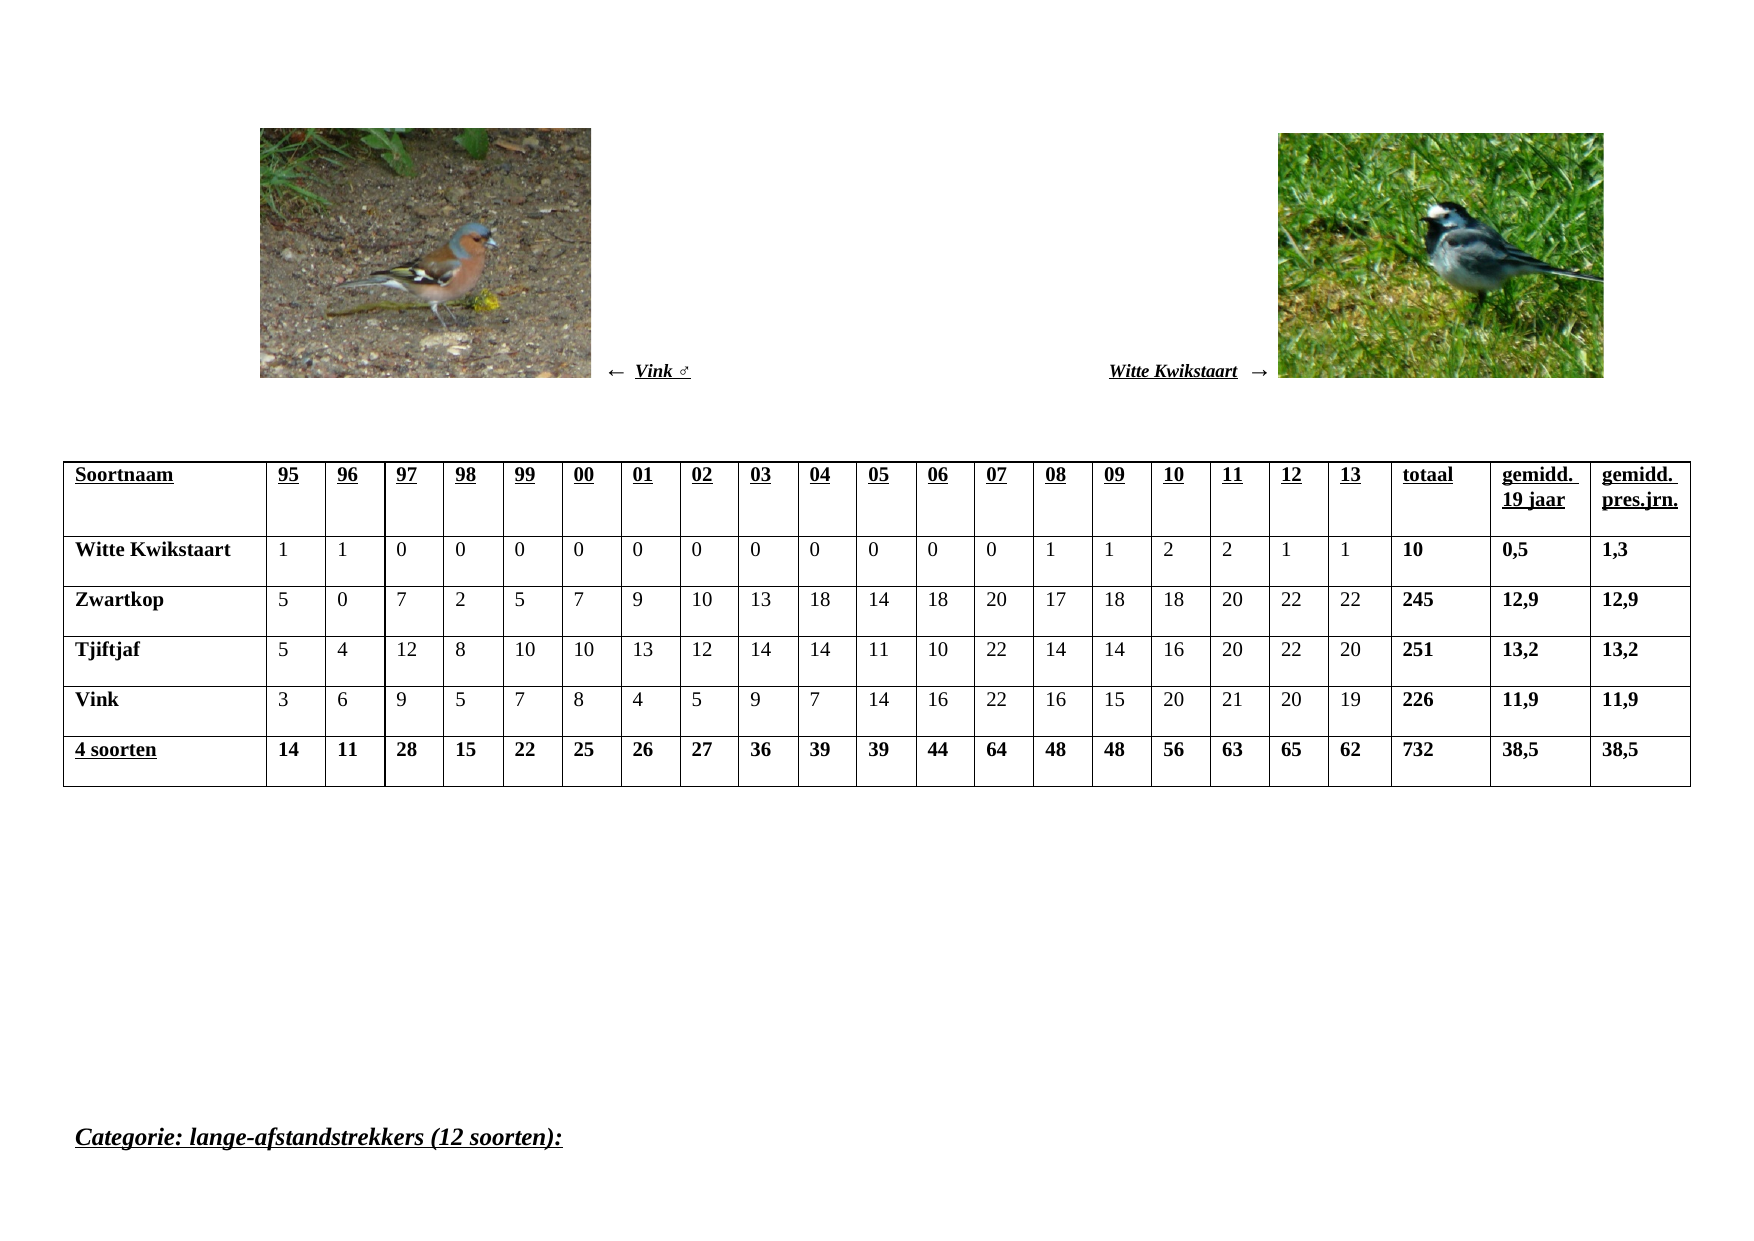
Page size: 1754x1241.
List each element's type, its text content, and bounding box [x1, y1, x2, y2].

table_cell Witte Kwikstaart [64, 537, 266, 586]
table_cell 8 [444, 637, 503, 686]
table_cell 4 soorten [64, 737, 266, 786]
table_header 09 [1093, 463, 1151, 536]
table_cell 17 [1034, 587, 1092, 636]
table_cell 38,5 [1491, 737, 1590, 786]
table_cell 251 [1392, 637, 1490, 686]
table_cell 5 [681, 687, 738, 736]
table_cell 13 [739, 587, 798, 636]
table_cell 65 [1270, 737, 1328, 786]
table_cell 1 [326, 537, 384, 586]
table_cell Vink [64, 687, 266, 736]
table_cell 11 [326, 737, 384, 786]
table_cell 11,9 [1491, 687, 1590, 736]
table_cell 7 [504, 687, 562, 736]
table_cell 1 [1270, 537, 1328, 586]
table_cell 245 [1392, 587, 1490, 636]
table_header 07 [975, 463, 1033, 536]
table_cell 12,9 [1491, 587, 1590, 636]
table_cell 0 [917, 537, 974, 586]
table_cell 14 [1093, 637, 1151, 686]
table_cell 0 [326, 587, 384, 636]
table_cell 20 [975, 587, 1033, 636]
table_cell 21 [1211, 687, 1269, 736]
table_header 13 [1329, 463, 1391, 536]
table_cell 14 [739, 637, 798, 686]
table_cell 4 [326, 637, 384, 686]
table_cell 1 [1034, 537, 1092, 586]
table_cell 44 [917, 737, 974, 786]
table_cell 62 [1329, 737, 1391, 786]
table_cell 10 [917, 637, 974, 686]
table_cell 2 [1152, 537, 1210, 586]
table_cell 20 [1152, 687, 1210, 736]
table_header 04 [799, 463, 856, 536]
table_cell 5 [504, 587, 562, 636]
table_cell 56 [1152, 737, 1210, 786]
table_cell 7 [799, 687, 856, 736]
table_cell 20 [1211, 587, 1269, 636]
table_cell 48 [1034, 737, 1092, 786]
table_cell Tjiftjaf [64, 637, 266, 686]
table_header 97 [386, 463, 443, 536]
table_cell 14 [799, 637, 856, 686]
table_header gemidd. pres.jrn. [1591, 463, 1690, 536]
table_cell 9 [386, 687, 443, 736]
table_cell 2 [444, 587, 503, 636]
table_cell 14 [1034, 637, 1092, 686]
text Categorie: lange-afstandstrekkers (12 soorten): [75, 1122, 1679, 1151]
table_cell 63 [1211, 737, 1269, 786]
table_cell 25 [563, 737, 621, 786]
table_cell 0 [386, 537, 443, 586]
table_cell 12 [681, 637, 738, 686]
table_cell 0 [799, 537, 856, 586]
table_cell 27 [681, 737, 738, 786]
table_cell 64 [975, 737, 1033, 786]
table_cell 0 [622, 537, 680, 586]
table_cell 13,2 [1491, 637, 1590, 686]
picture [1278, 133, 1604, 378]
table_cell 36 [739, 737, 798, 786]
table_cell 22 [975, 687, 1033, 736]
table_cell 1 [267, 537, 325, 586]
table_cell 0 [739, 537, 798, 586]
table_cell 2 [1211, 537, 1269, 586]
table_header 11 [1211, 463, 1269, 536]
table_cell 13,2 [1591, 637, 1690, 686]
table_header 00 [563, 463, 621, 536]
table_cell 22 [1270, 637, 1328, 686]
table_cell 7 [386, 587, 443, 636]
table_cell 14 [267, 737, 325, 786]
table_cell 19 [1329, 687, 1391, 736]
table_cell 26 [622, 737, 680, 786]
table_cell 4 [622, 687, 680, 736]
table_cell 16 [1034, 687, 1092, 736]
table_cell 10 [1392, 537, 1490, 586]
table_header 99 [504, 463, 562, 536]
table_cell 22 [504, 737, 562, 786]
table_cell 0 [444, 537, 503, 586]
table_cell 18 [1093, 587, 1151, 636]
table_cell 11,9 [1591, 687, 1690, 736]
table_header totaal [1392, 463, 1490, 536]
table_cell 10 [504, 637, 562, 686]
table_cell 20 [1329, 637, 1391, 686]
table_cell 13 [622, 637, 680, 686]
picture [260, 128, 592, 378]
table_cell 39 [857, 737, 916, 786]
table_cell 11 [857, 637, 916, 686]
table_cell 0,5 [1491, 537, 1590, 586]
table_header 96 [326, 463, 384, 536]
table_cell 0 [504, 537, 562, 586]
table_cell 48 [1093, 737, 1151, 786]
table_header 95 [267, 463, 325, 536]
table_header 08 [1034, 463, 1092, 536]
table_cell 5 [267, 587, 325, 636]
table_cell 18 [917, 587, 974, 636]
table_cell 10 [563, 637, 621, 686]
table_cell 5 [444, 687, 503, 736]
table_cell 14 [857, 587, 916, 636]
table_cell 1 [1093, 537, 1151, 586]
table_header 10 [1152, 463, 1210, 536]
table_cell 28 [386, 737, 443, 786]
table_cell Zwartkop [64, 587, 266, 636]
table_cell 0 [563, 537, 621, 586]
table_cell 5 [267, 637, 325, 686]
table_cell 8 [563, 687, 621, 736]
table_header 05 [857, 463, 916, 536]
table_cell 0 [857, 537, 916, 586]
table_header 98 [444, 463, 503, 536]
table_header 03 [739, 463, 798, 536]
table_cell 16 [917, 687, 974, 736]
table_cell 3 [267, 687, 325, 736]
table_cell 39 [799, 737, 856, 786]
table_cell 1,3 [1591, 537, 1690, 586]
table_cell 9 [739, 687, 798, 736]
table_header 06 [917, 463, 974, 536]
table_cell 0 [975, 537, 1033, 586]
table_cell 226 [1392, 687, 1490, 736]
table_cell 15 [444, 737, 503, 786]
table_cell 16 [1152, 637, 1210, 686]
table_cell 7 [563, 587, 621, 636]
table_cell 18 [799, 587, 856, 636]
table_cell 0 [681, 537, 738, 586]
table_cell 12 [386, 637, 443, 686]
table_cell 20 [1270, 687, 1328, 736]
table_cell 22 [1270, 587, 1328, 636]
table_cell 12,9 [1591, 587, 1690, 636]
table_cell 22 [1329, 587, 1391, 636]
table_cell 20 [1211, 637, 1269, 686]
table_cell 22 [975, 637, 1033, 686]
table_header 02 [681, 463, 738, 536]
table_cell 732 [1392, 737, 1490, 786]
table_cell 10 [681, 587, 738, 636]
table_header 01 [622, 463, 680, 536]
table_cell 18 [1152, 587, 1210, 636]
table_header Soortnaam [64, 463, 266, 536]
table_cell 38,5 [1591, 737, 1690, 786]
table_header gemidd. 19 jaar [1491, 463, 1590, 536]
table_cell 9 [622, 587, 680, 636]
table_cell 15 [1093, 687, 1151, 736]
table_cell 1 [1329, 537, 1391, 586]
table_cell 14 [857, 687, 916, 736]
table_header 12 [1270, 463, 1328, 536]
table_cell 6 [326, 687, 384, 736]
